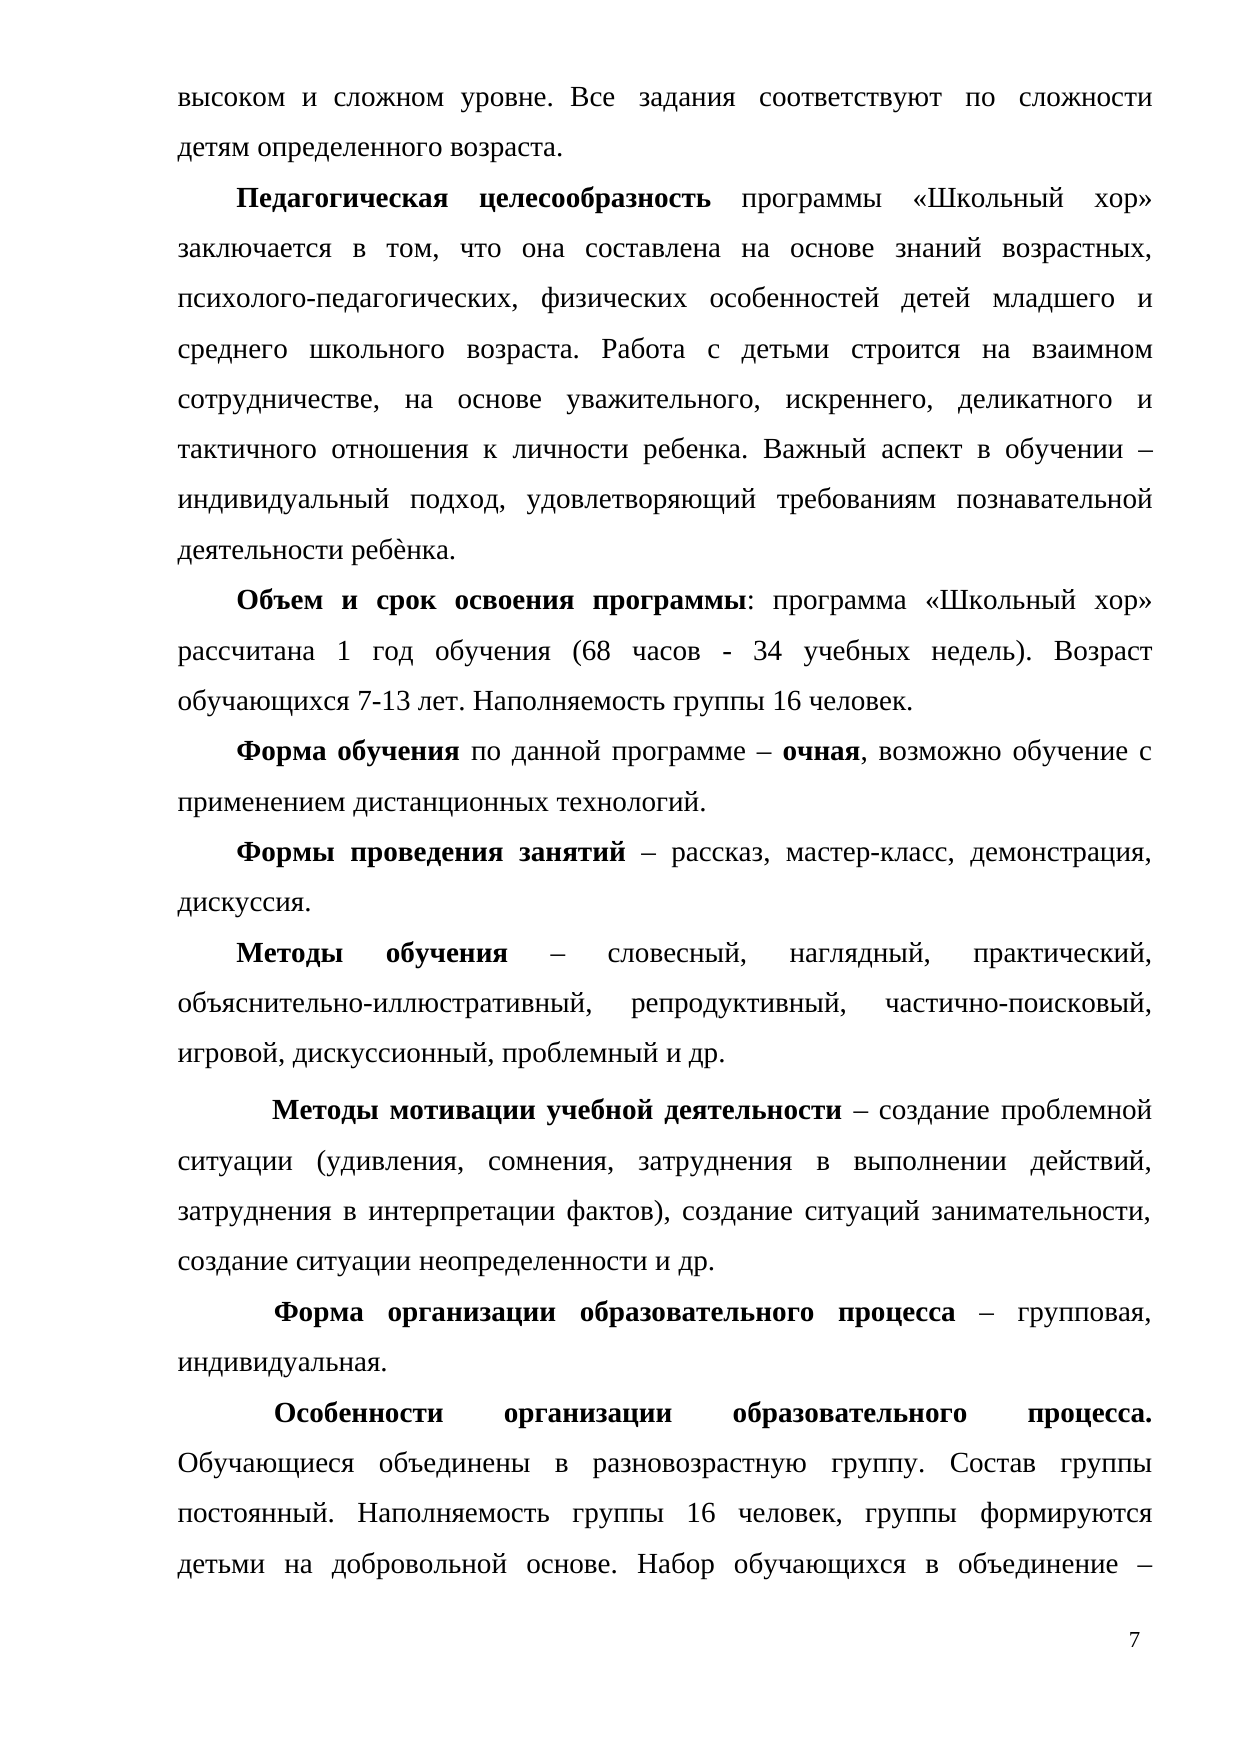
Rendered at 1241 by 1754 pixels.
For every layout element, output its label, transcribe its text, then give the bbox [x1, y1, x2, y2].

text Объем и срок освоения программы: программа «Школьный хор» рассчитана 1 год обучения (68 часов - 34 учебных недель). Возраст обучающихся 7-13 лет. Наполняемость группы 16 человек. [177, 582, 1153, 717]
text Педагогическая целесообразность программы «Школьный хор» заключается в том, что она составлена на основе знаний возрастных, психолого-педагогических, физических особенностей детей младшего и среднего школьного возраста. Работа с детьми строится на взаимном сотрудничестве, на основе уважительного, искреннего, деликатного и тактичного отношения к личности ребенка. Важный аспект в обучении – индивидуальный подход, удовлетворяющий требованиям познавательной деятельности ребѐнка. [177, 180, 1153, 566]
text Форма обучения по данной программе – очная, возможно обучение с применением дистанционных технологий. [177, 733, 1152, 817]
text Формы проведения занятий – рассказ, мастер-класс, демонстрация, дискуссия. [177, 834, 1152, 918]
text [177, 79, 1152, 163]
text Методы мотивации учебной деятельности – создание проблемной ситуации (удивления, сомнения, затруднения в выполнении действий, затруднения в интерпретации фактов), создание ситуаций занимательности, создание ситуации неопределенности и др. [177, 1092, 1152, 1277]
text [177, 1395, 1152, 1579]
text Методы обучения – словесный, наглядный, практический, объяснительно-иллюстративный, репродуктивный, частично-поисковый, игровой, дискуссионный, проблемный и др. [177, 935, 1152, 1069]
text Форма организации образовательного процесса – групповая, индивидуальная. [177, 1294, 1152, 1378]
